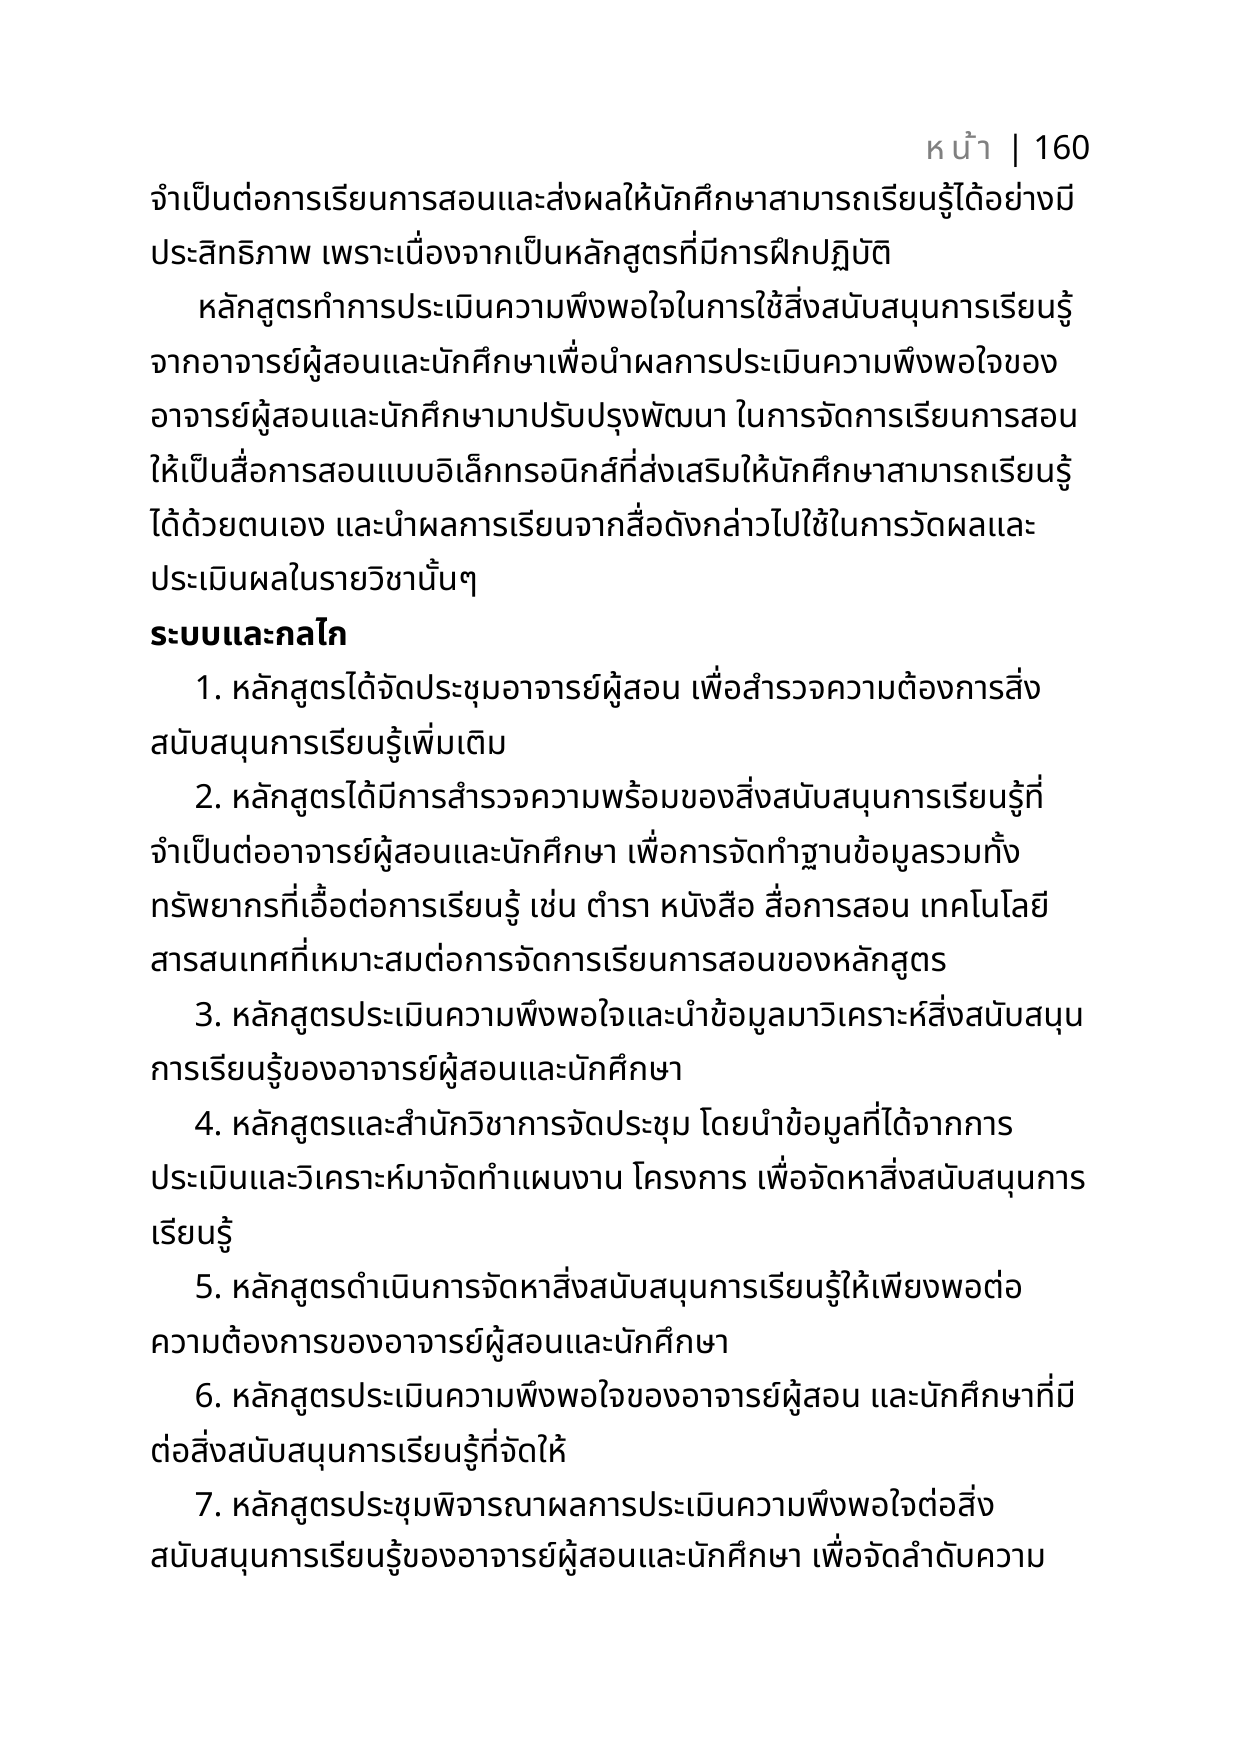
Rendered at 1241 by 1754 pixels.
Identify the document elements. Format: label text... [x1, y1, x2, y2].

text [150, 1481, 1090, 1582]
text หลักสูตรทำการประเมินความพึงพอใจในการใช้สิ่งสนับสนุนการเรียนรู้จากอาจารย์ผู้สอนและนักศึกษาเพื่อนำผลการประเมินความพึงพอใจของอาจารย์ผู้สอนและนักศึกษามาปรับปรุงพัฒนา ในการจัดการเรียนการสอนให้เป็นสื่อการสอนแบบอิเล็กทรอนิกส์ที่ส่งเสริมให้นักศึกษาสามารถเรียนรู้ได้ด้วยตนเอง และนำผลการเรียนจากสื่อดังกล่าวไปใช้ในการวัดผลและประเมินผลในรายวิชานั้นๆ [150, 283, 1090, 606]
text 6. หลักสูตรประเมินความพึงพอใจของอาจารย์ผู้สอน และนักศึกษาที่มีต่อสิ่งสนับสนุนการเรียนรู้ที่จัดให้ [150, 1372, 1090, 1477]
text 3. หลักสูตรประเมินความพึงพอใจและนำข้อมูลมาวิเคราะห์สิ่งสนับสนุนการเรียนรู้ของอาจารย์ผู้สอนและนักศึกษา [150, 991, 1090, 1096]
text 2. หลักสูตรได้มีการสำรวจความพร้อมของสิ่งสนับสนุนการเรียนรู้ที่จำเป็นต่ออาจารย์ผู้สอนและนักศึกษา เพื่อการจัดทำฐานข้อมูลรวมทั้งทรัพยากรที่เอื้อต่อการเรียนรู้ เช่น ตำรา หนังสือ สื่อการสอน เทคโนโลยีสารสนเทศที่เหมาะสมต่อการจัดการเรียนการสอนของหลักสูตร [150, 773, 1090, 987]
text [150, 175, 1090, 279]
text 4. หลักสูตรและสำนักวิชาการจัดประชุม โดยนำข้อมูลที่ได้จากการประเมินและวิเคราะห์มาจัดทำแผนงาน โครงการ เพื่อจัดหาสิ่งสนับสนุนการเรียนรู้ [150, 1100, 1090, 1259]
text 1. หลักสูตรได้จัดประชุมอาจารย์ผู้สอน เพื่อสำรวจความต้องการสิ่งสนับสนุนการเรียนรู้เพิ่มเติม [150, 664, 1090, 769]
text 5. หลักสูตรดำเนินการจัดหาสิ่งสนับสนุนการเรียนรู้ให้เพียงพอต่อความต้องการของอาจารย์ผู้สอนและนักศึกษา [150, 1263, 1090, 1368]
text ระบบและกลไก [150, 610, 1090, 660]
